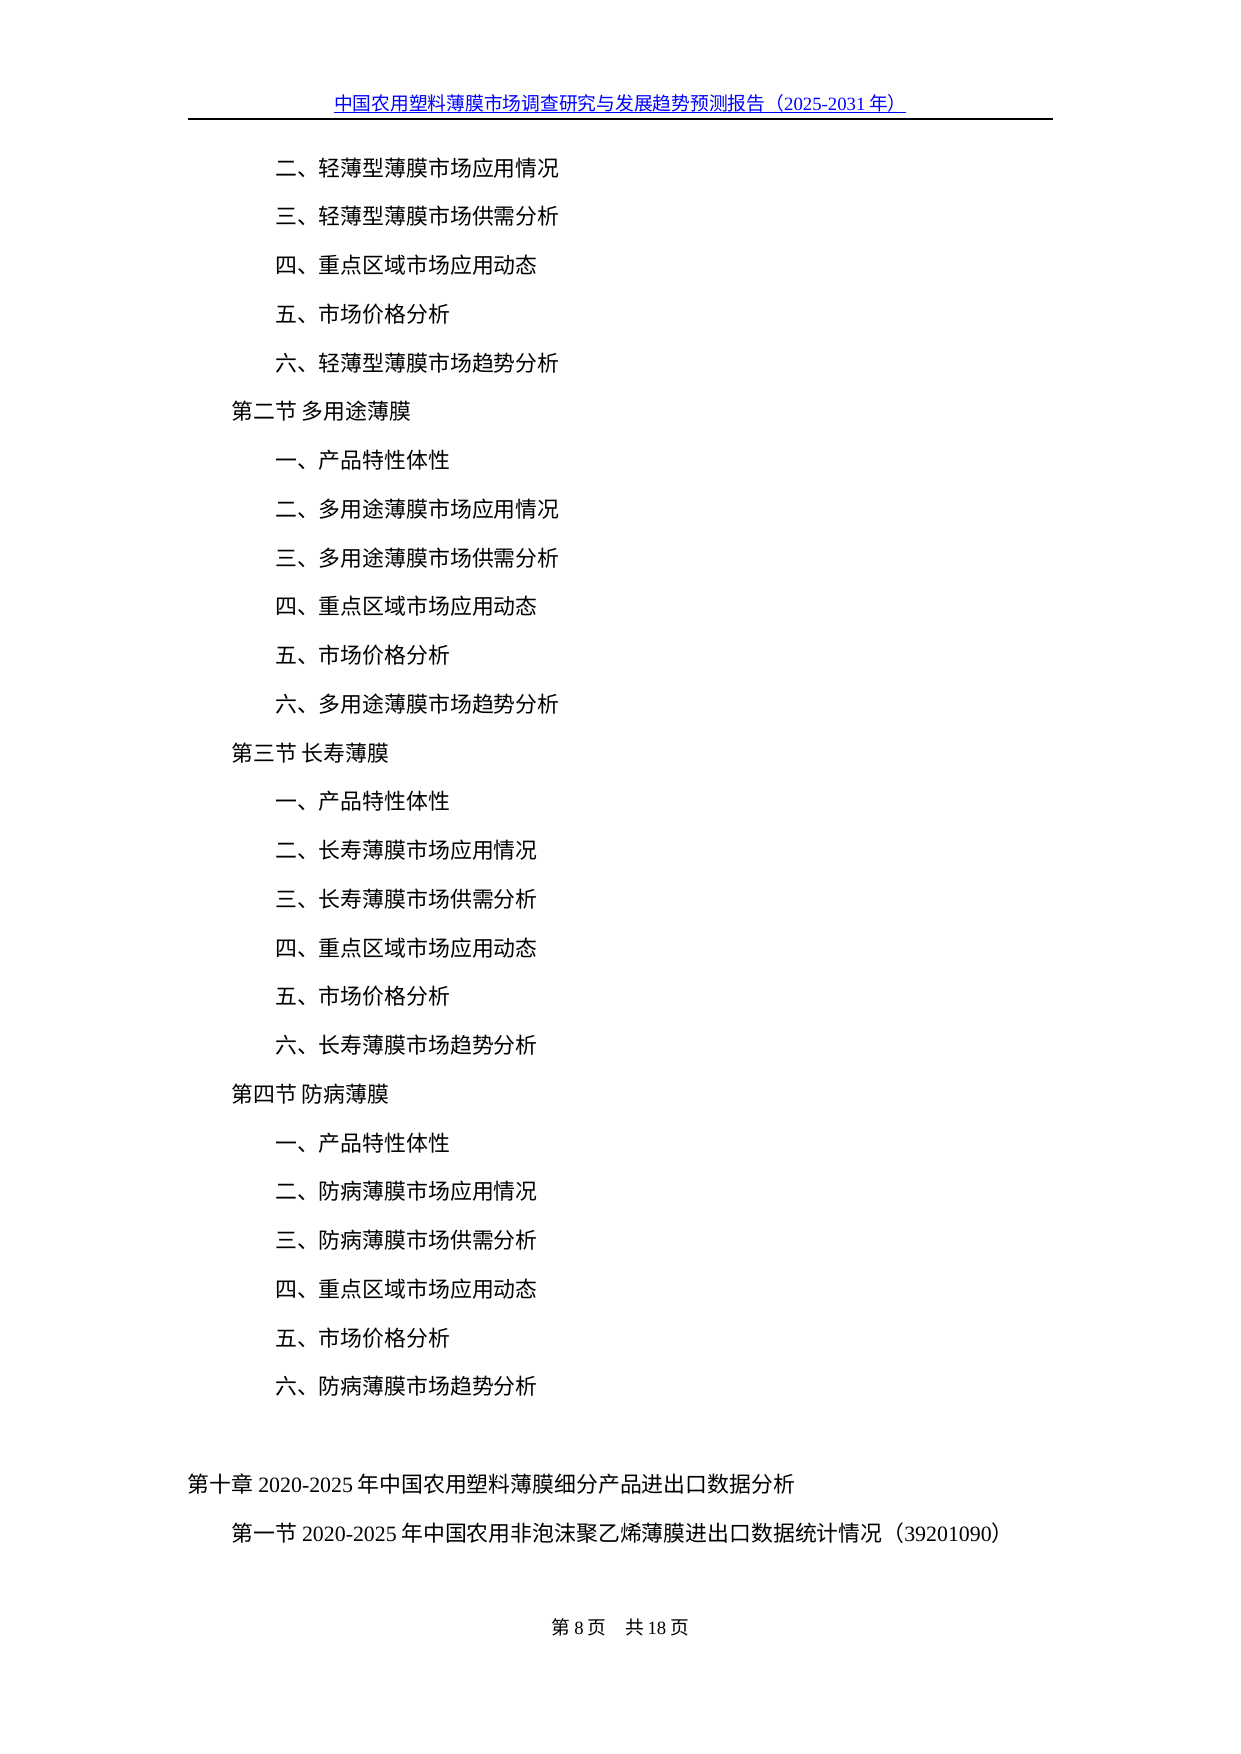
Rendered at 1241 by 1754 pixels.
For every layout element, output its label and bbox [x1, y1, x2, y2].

text [187, 150, 1053, 1548]
